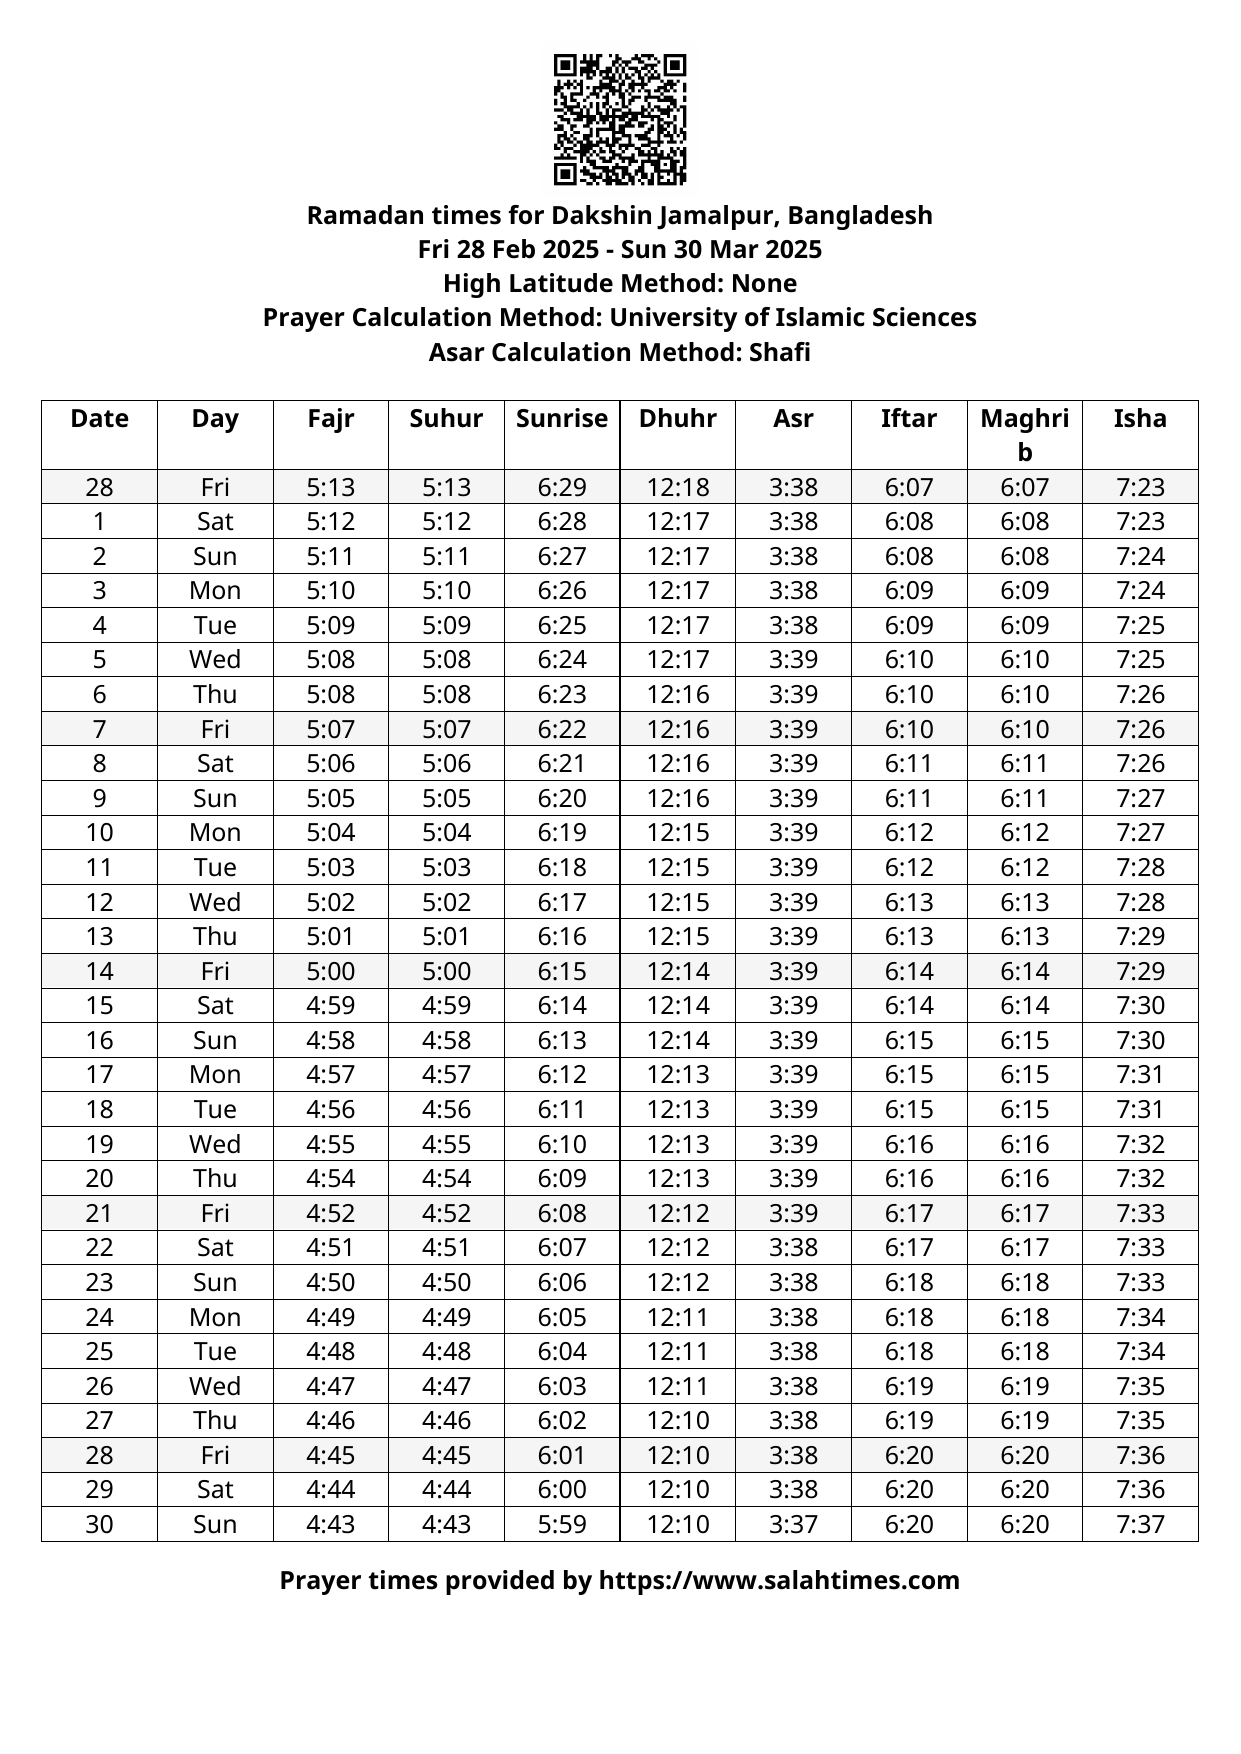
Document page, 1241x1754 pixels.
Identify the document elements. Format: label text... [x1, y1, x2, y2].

table_cell 6:16 [968, 1127, 1082, 1160]
table_cell 3:38 [736, 1438, 851, 1472]
table_cell 6:17 [852, 1196, 967, 1229]
table_cell 6:03 [505, 1369, 619, 1402]
picture [542, 41, 699, 198]
table_cell 6:10 [505, 1127, 619, 1160]
table_cell 6:15 [968, 1058, 1082, 1091]
table_cell 6:09 [968, 608, 1082, 642]
table_cell 6:12 [852, 816, 967, 849]
table_cell 12:17 [621, 608, 735, 642]
table_cell 3:39 [736, 1161, 851, 1195]
table_header Suhur [389, 401, 504, 469]
table_cell 6:08 [505, 1196, 619, 1229]
table_header Isha [1083, 401, 1198, 469]
table_cell 7:35 [1083, 1404, 1198, 1437]
table_cell Fri [158, 954, 273, 987]
table_cell 3:39 [736, 781, 851, 814]
text Fri 28 Feb 2025 - Sun 30 Mar 2025 [42, 232, 1198, 266]
table_cell 11 [42, 850, 157, 884]
table_header Iftar [852, 401, 967, 469]
table_cell 6:21 [505, 746, 619, 780]
table_cell 5:00 [274, 954, 388, 987]
table_cell 4:47 [274, 1369, 388, 1402]
table_cell 3:39 [736, 1092, 851, 1126]
table_cell 6:08 [968, 539, 1082, 572]
table_cell 5:11 [274, 539, 388, 572]
table_cell 12:15 [621, 885, 735, 918]
table_cell 5:08 [389, 677, 504, 711]
table_cell Sat [158, 989, 273, 1022]
table_cell 6:20 [968, 1438, 1082, 1472]
table_cell 12:14 [621, 954, 735, 987]
table_cell 3:37 [736, 1507, 851, 1541]
table_cell 7:36 [1083, 1438, 1198, 1472]
table_cell Wed [158, 1369, 273, 1402]
table_cell 6:15 [852, 1092, 967, 1126]
table_cell 26 [42, 1369, 157, 1402]
table_cell 7:34 [1083, 1334, 1198, 1368]
table_cell 12:11 [621, 1334, 735, 1368]
table_cell 7:35 [1083, 1369, 1198, 1402]
table_cell 4:55 [389, 1127, 504, 1160]
table_cell 4:59 [389, 989, 504, 1022]
table_cell 7:28 [1083, 885, 1198, 918]
table_cell 3:39 [736, 885, 851, 918]
table_cell 6:11 [505, 1092, 619, 1126]
table_cell 5:07 [274, 712, 388, 745]
table_cell 5:08 [274, 677, 388, 711]
table_cell 12:16 [621, 746, 735, 780]
table_cell 6:18 [852, 1265, 967, 1299]
table_cell 7:29 [1083, 919, 1198, 953]
table_cell Mon [158, 1058, 273, 1091]
table_header Sunrise [505, 401, 619, 469]
table_cell 28 [42, 470, 157, 503]
table_cell 12:13 [621, 1161, 735, 1195]
table_cell 28 [42, 1438, 157, 1472]
table_cell 6:20 [852, 1473, 967, 1506]
table_cell 12:17 [621, 504, 735, 538]
table_cell 6:15 [852, 1023, 967, 1057]
table_cell 6:19 [852, 1404, 967, 1437]
table_cell 4:54 [274, 1161, 388, 1195]
table_cell 12:16 [621, 712, 735, 745]
table_cell Fri [158, 712, 273, 745]
table_cell 12 [42, 885, 157, 918]
table_cell 3:38 [736, 1473, 851, 1506]
table_cell 7:37 [1083, 1507, 1198, 1541]
table_cell Mon [158, 1300, 273, 1333]
table_cell 6:02 [505, 1404, 619, 1437]
table_cell 6:18 [852, 1334, 967, 1368]
table_cell 12:15 [621, 816, 735, 849]
table_cell 21 [42, 1196, 157, 1229]
table_cell 6:17 [852, 1231, 967, 1264]
table_header Maghrib [968, 401, 1082, 469]
table_cell 6:23 [505, 677, 619, 711]
table_cell Wed [158, 1127, 273, 1160]
table_cell Sun [158, 1265, 273, 1299]
table_cell 4:48 [274, 1334, 388, 1368]
table_cell Tue [158, 1092, 273, 1126]
table_cell 5:04 [274, 816, 388, 849]
table_cell 6:14 [852, 954, 967, 987]
table_cell 3:39 [736, 816, 851, 849]
table_cell 4:47 [389, 1369, 504, 1402]
table_cell 7:32 [1083, 1161, 1198, 1195]
table_cell 13 [42, 919, 157, 953]
table_cell 5:10 [274, 574, 388, 607]
table_cell 12:12 [621, 1231, 735, 1264]
table_cell 6:24 [505, 643, 619, 676]
table_cell 5:05 [274, 781, 388, 814]
table_cell 4:56 [389, 1092, 504, 1126]
table_cell 3:38 [736, 1369, 851, 1402]
table_cell 6:08 [852, 539, 967, 572]
table_cell 4:56 [274, 1092, 388, 1126]
table_cell 6:12 [852, 850, 967, 884]
table_cell 7:26 [1083, 677, 1198, 711]
table_cell 6:10 [968, 712, 1082, 745]
table_header Fajr [274, 401, 388, 469]
table_cell 4:52 [389, 1196, 504, 1229]
table_cell 7:31 [1083, 1092, 1198, 1126]
table_cell 6:18 [968, 1334, 1082, 1368]
table_cell 3:39 [736, 850, 851, 884]
table_cell 6:07 [852, 470, 967, 503]
table_cell 4:59 [274, 989, 388, 1022]
table_cell 7:24 [1083, 539, 1198, 572]
table_cell Sat [158, 504, 273, 538]
table_cell Tue [158, 850, 273, 884]
table_cell 5:08 [389, 643, 504, 676]
table_cell 3:38 [736, 504, 851, 538]
table_cell 6:13 [852, 885, 967, 918]
table_cell 6:16 [968, 1161, 1082, 1195]
table_cell 5:04 [389, 816, 504, 849]
table_cell 12:15 [621, 850, 735, 884]
table_cell 14 [42, 954, 157, 987]
table_cell 5 [42, 643, 157, 676]
table_cell 12:10 [621, 1438, 735, 1472]
table_cell 7:29 [1083, 954, 1198, 987]
table_cell Mon [158, 816, 273, 849]
table_cell 5:10 [389, 574, 504, 607]
table_cell 5:12 [389, 504, 504, 538]
table_cell Fri [158, 1196, 273, 1229]
table_cell Sat [158, 746, 273, 780]
table_cell 4:45 [274, 1438, 388, 1472]
table_cell 4:50 [389, 1265, 504, 1299]
table_cell Wed [158, 643, 273, 676]
table_cell 4:48 [389, 1334, 504, 1368]
table_cell 4:44 [389, 1473, 504, 1506]
table_cell 6:15 [968, 1023, 1082, 1057]
table_cell 6:18 [852, 1300, 967, 1333]
table_cell 6:12 [505, 1058, 619, 1091]
table_cell 6:12 [968, 816, 1082, 849]
table_cell 3:38 [736, 539, 851, 572]
table_cell 4:55 [274, 1127, 388, 1160]
table_cell Fri [158, 470, 273, 503]
table_cell 6:20 [968, 1473, 1082, 1506]
table_cell 6 [42, 677, 157, 711]
table_cell Sun [158, 781, 273, 814]
table_header Date [42, 401, 157, 469]
table_cell 6:19 [852, 1369, 967, 1402]
table_cell 3:39 [736, 643, 851, 676]
table_cell 7:23 [1083, 504, 1198, 538]
table_cell 5:13 [274, 470, 388, 503]
table_cell 9 [42, 781, 157, 814]
table_cell 4:54 [389, 1161, 504, 1195]
table_cell 4:58 [389, 1023, 504, 1057]
table_cell 7:31 [1083, 1058, 1198, 1091]
table_cell 6:18 [968, 1265, 1082, 1299]
table_cell 6:10 [852, 712, 967, 745]
table_cell 3:39 [736, 989, 851, 1022]
table_cell 12:16 [621, 781, 735, 814]
table_cell 5:05 [389, 781, 504, 814]
table_cell 7:27 [1083, 816, 1198, 849]
table_header Day [158, 401, 273, 469]
table_cell Fri [158, 1438, 273, 1472]
table_cell 6:29 [505, 470, 619, 503]
table_cell 4:45 [389, 1438, 504, 1472]
table_cell 3:39 [736, 954, 851, 987]
table_cell Thu [158, 919, 273, 953]
table_cell 6:15 [968, 1092, 1082, 1126]
table_cell 6:13 [968, 885, 1082, 918]
table_cell 16 [42, 1023, 157, 1057]
table_cell 4:49 [389, 1300, 504, 1333]
table_cell 2 [42, 539, 157, 572]
table_cell 7:34 [1083, 1300, 1198, 1333]
table_cell 6:05 [505, 1300, 619, 1333]
table_cell 5:02 [389, 885, 504, 918]
table_cell 3:39 [736, 1023, 851, 1057]
table_cell Sun [158, 539, 273, 572]
table_cell 6:14 [852, 989, 967, 1022]
table_cell 3:38 [736, 1404, 851, 1437]
table_cell 5:00 [389, 954, 504, 987]
table_cell 3:38 [736, 1334, 851, 1368]
table_cell 12:14 [621, 1023, 735, 1057]
table_cell 4:58 [274, 1023, 388, 1057]
table_cell 7:33 [1083, 1231, 1198, 1264]
table_cell 15 [42, 989, 157, 1022]
table_cell Thu [158, 677, 273, 711]
table_cell 3:39 [736, 919, 851, 953]
table_cell 6:13 [852, 919, 967, 953]
table_cell 5:07 [389, 712, 504, 745]
table_cell 7:26 [1083, 712, 1198, 745]
table_cell 6:14 [968, 954, 1082, 987]
table_cell 6:19 [505, 816, 619, 849]
table_cell 12:13 [621, 1092, 735, 1126]
table_cell 4:51 [274, 1231, 388, 1264]
table_cell Thu [158, 1404, 273, 1437]
table_cell 3:39 [736, 677, 851, 711]
table_cell 29 [42, 1473, 157, 1506]
table_cell 5:59 [505, 1507, 619, 1541]
table_cell 5:03 [389, 850, 504, 884]
table_cell 25 [42, 1334, 157, 1368]
table_cell 6:09 [968, 574, 1082, 607]
table_cell 3 [42, 574, 157, 607]
text Prayer Calculation Method: University of Islamic Sciences [42, 300, 1198, 334]
table_cell 5:11 [389, 539, 504, 572]
table_cell 3:39 [736, 746, 851, 780]
table_cell 6:26 [505, 574, 619, 607]
table_cell 6:14 [505, 989, 619, 1022]
table_cell 3:38 [736, 574, 851, 607]
table_cell 12:18 [621, 470, 735, 503]
table_cell 6:25 [505, 608, 619, 642]
table_cell 12:10 [621, 1507, 735, 1541]
table_cell 12:13 [621, 1058, 735, 1091]
table_cell 5:08 [274, 643, 388, 676]
table_cell 6:18 [505, 850, 619, 884]
table_cell 6:09 [852, 608, 967, 642]
table_cell Wed [158, 885, 273, 918]
table_cell 6:15 [505, 954, 619, 987]
table_cell 12:13 [621, 1127, 735, 1160]
text Asar Calculation Method: Shafi [42, 334, 1198, 368]
table_cell 5:13 [389, 470, 504, 503]
table_cell 19 [42, 1127, 157, 1160]
table_cell 6:09 [852, 574, 967, 607]
table_cell 7:30 [1083, 1023, 1198, 1057]
table_cell 10 [42, 816, 157, 849]
table_cell 6:10 [968, 677, 1082, 711]
table_cell 6:28 [505, 504, 619, 538]
table_cell 6:11 [968, 781, 1082, 814]
table_cell 6:19 [968, 1369, 1082, 1402]
table_cell 7:27 [1083, 781, 1198, 814]
table_cell 8 [42, 746, 157, 780]
table_cell 7:26 [1083, 746, 1198, 780]
table_cell 4:43 [389, 1507, 504, 1541]
table_cell 5:06 [274, 746, 388, 780]
table_cell 20 [42, 1161, 157, 1195]
table_cell 4:44 [274, 1473, 388, 1506]
table_cell 6:11 [852, 781, 967, 814]
table_cell 4:50 [274, 1265, 388, 1299]
table_cell 12:17 [621, 539, 735, 572]
table_cell 6:18 [968, 1300, 1082, 1333]
table_cell 12:11 [621, 1369, 735, 1402]
table_cell 4:46 [389, 1404, 504, 1437]
table_cell 3:38 [736, 1231, 851, 1264]
table_cell 6:11 [968, 746, 1082, 780]
table_cell 6:08 [852, 504, 967, 538]
table_cell 6:00 [505, 1473, 619, 1506]
table_cell 7:33 [1083, 1196, 1198, 1229]
table_cell 7:28 [1083, 850, 1198, 884]
table_cell Sun [158, 1023, 273, 1057]
table_cell 24 [42, 1300, 157, 1333]
table_cell 3:39 [736, 1196, 851, 1229]
table_cell 4:46 [274, 1404, 388, 1437]
table_cell 3:39 [736, 1127, 851, 1160]
table_cell 12:17 [621, 643, 735, 676]
table_cell Mon [158, 574, 273, 607]
table_cell 6:17 [968, 1196, 1082, 1229]
table_cell 4:49 [274, 1300, 388, 1333]
table_cell 7:25 [1083, 608, 1198, 642]
table_cell 5:09 [274, 608, 388, 642]
table_cell 6:19 [968, 1404, 1082, 1437]
table_cell 4 [42, 608, 157, 642]
table_cell 5:01 [389, 919, 504, 953]
table_cell 7 [42, 712, 157, 745]
table_cell 6:20 [852, 1438, 967, 1472]
table_cell 6:10 [852, 643, 967, 676]
table_cell 1 [42, 504, 157, 538]
table_cell 5:06 [389, 746, 504, 780]
table_cell 6:06 [505, 1265, 619, 1299]
table_cell Sat [158, 1231, 273, 1264]
table_cell 12:12 [621, 1196, 735, 1229]
table_cell 30 [42, 1507, 157, 1541]
table_cell 5:09 [389, 608, 504, 642]
table_cell 6:17 [968, 1231, 1082, 1264]
table_cell 6:20 [968, 1507, 1082, 1541]
table_cell 3:38 [736, 608, 851, 642]
table_cell 12:11 [621, 1300, 735, 1333]
text Prayer times provided by https://www.salahtimes.com [42, 1563, 1198, 1597]
table_cell 6:16 [505, 919, 619, 953]
table_cell 7:24 [1083, 574, 1198, 607]
table_cell 12:14 [621, 989, 735, 1022]
table_cell 6:14 [968, 989, 1082, 1022]
table_cell 3:39 [736, 712, 851, 745]
table_cell 5:01 [274, 919, 388, 953]
table_cell 6:12 [968, 850, 1082, 884]
table_cell 6:27 [505, 539, 619, 572]
table_cell 7:32 [1083, 1127, 1198, 1160]
table_cell 6:07 [968, 470, 1082, 503]
table_cell Tue [158, 1334, 273, 1368]
table_cell 6:10 [968, 643, 1082, 676]
table_header Dhuhr [621, 401, 735, 469]
table_cell 12:17 [621, 574, 735, 607]
table_header Asr [736, 401, 851, 469]
table_cell 6:16 [852, 1127, 967, 1160]
table_cell Tue [158, 608, 273, 642]
table_cell 5:03 [274, 850, 388, 884]
table_cell 7:25 [1083, 643, 1198, 676]
table_cell 6:13 [505, 1023, 619, 1057]
text Ramadan times for Dakshin Jamalpur, Bangladesh [42, 198, 1198, 232]
table_cell 4:43 [274, 1507, 388, 1541]
table_cell 6:13 [968, 919, 1082, 953]
table_cell 7:30 [1083, 989, 1198, 1022]
table_cell 6:01 [505, 1438, 619, 1472]
table_cell 5:02 [274, 885, 388, 918]
table_cell 6:07 [505, 1231, 619, 1264]
table_cell 3:38 [736, 1300, 851, 1333]
table_cell 3:38 [736, 1265, 851, 1299]
table_cell 4:51 [389, 1231, 504, 1264]
table_cell 22 [42, 1231, 157, 1264]
table_cell 3:39 [736, 1058, 851, 1091]
table_cell 27 [42, 1404, 157, 1437]
table_cell 6:22 [505, 712, 619, 745]
table_cell 7:36 [1083, 1473, 1198, 1506]
table_cell 5:12 [274, 504, 388, 538]
table_cell 4:57 [274, 1058, 388, 1091]
table_cell 18 [42, 1092, 157, 1126]
table_cell 6:08 [968, 504, 1082, 538]
table_cell Sun [158, 1507, 273, 1541]
table_cell 12:10 [621, 1473, 735, 1506]
table_cell 7:33 [1083, 1265, 1198, 1299]
table_cell 12:12 [621, 1265, 735, 1299]
table_cell 3:38 [736, 470, 851, 503]
table_cell 12:15 [621, 919, 735, 953]
table_cell 7:23 [1083, 470, 1198, 503]
text High Latitude Method: None [42, 266, 1198, 300]
table_cell 6:10 [852, 677, 967, 711]
table_cell 4:52 [274, 1196, 388, 1229]
table_cell 12:10 [621, 1404, 735, 1437]
table_cell 6:17 [505, 885, 619, 918]
table_cell 12:16 [621, 677, 735, 711]
table_cell 6:16 [852, 1161, 967, 1195]
table_cell 6:15 [852, 1058, 967, 1091]
table_cell 4:57 [389, 1058, 504, 1091]
table_cell 6:20 [505, 781, 619, 814]
table_cell 6:04 [505, 1334, 619, 1368]
table_cell 23 [42, 1265, 157, 1299]
table_cell 6:11 [852, 746, 967, 780]
table_cell Sat [158, 1473, 273, 1506]
table_cell Thu [158, 1161, 273, 1195]
table_cell 6:20 [852, 1507, 967, 1541]
table_cell 17 [42, 1058, 157, 1091]
table_cell 6:09 [505, 1161, 619, 1195]
